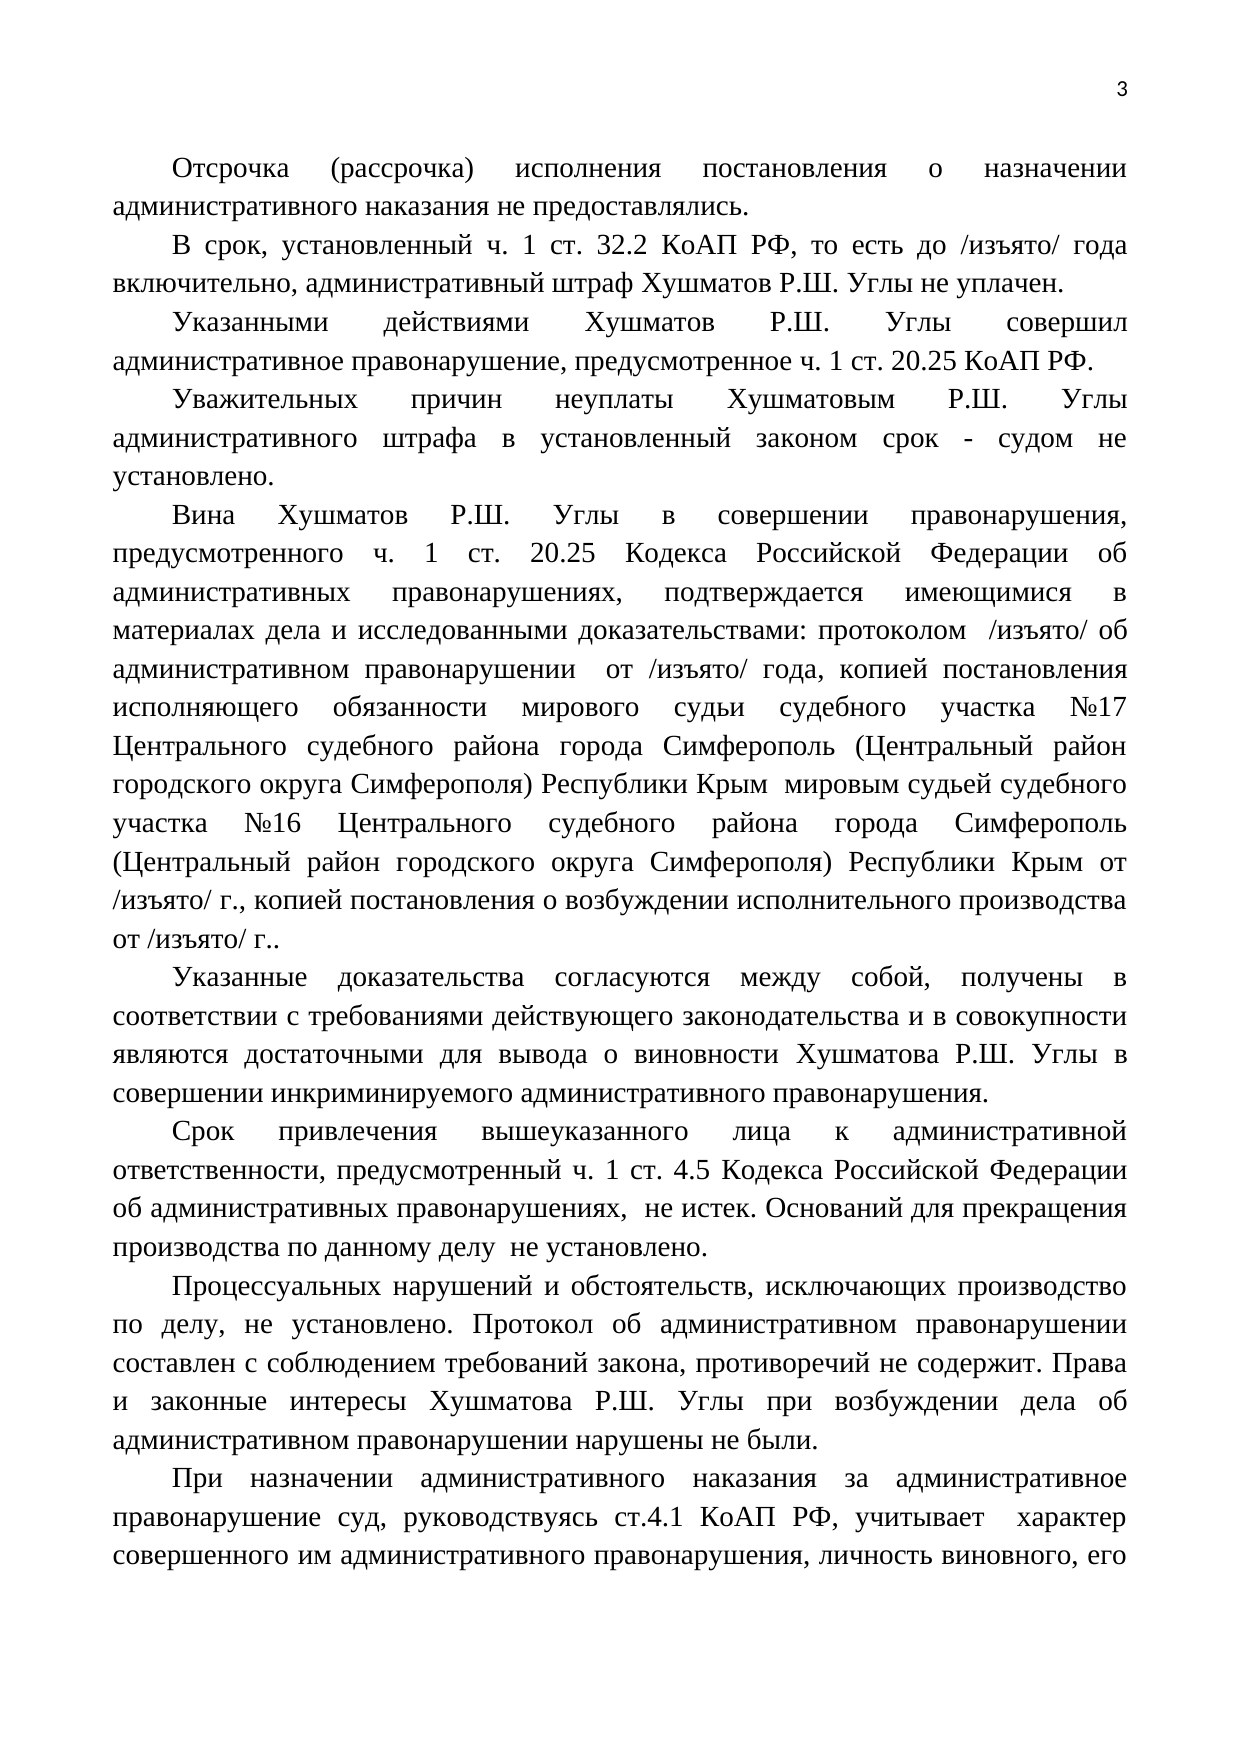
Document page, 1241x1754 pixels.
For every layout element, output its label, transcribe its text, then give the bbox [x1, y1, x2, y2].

text Уважительных причин неуплаты Хушматовым Р.Ш. Углы административного штрафа в установленный законом срок - судом не установлено. [112, 381, 1128, 492]
text Указанные доказательства согласуются между собой, получены в соответствии с требованиями действующего законодательства и в совокупности являются достаточными для вывода о виновности Хушматова Р.Ш. Углы в совершении инкриминируемого административного правонарушения. [112, 959, 1128, 1108]
text Отсрочка (рассрочка) исполнения постановления о назначении административного наказания не предоставлялись. [112, 150, 1128, 222]
text В срок, установленный ч. 1 ст. 32.2 КоАП РФ, то есть до /изъято/ года включительно, административный штраф Хушматов Р.Ш. Углы не уплачен. [112, 227, 1128, 299]
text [112, 1460, 1128, 1571]
text Указанными действиями Хушматов Р.Ш. Углы совершил административное правонарушение, предусмотренное ч. 1 ст. 20.25 КоАП РФ. [112, 304, 1128, 376]
text Вина Хушматов Р.Ш. Углы в совершении правонарушения, предусмотренного ч. 1 ст. 20.25 Кодекса Российской Федерации об административных правонарушениях, подтверждается имеющимися в материалах дела и исследованными доказательствами: протоколом /изъято/ об административном правонарушении от /изъято/ года, копией постановления исполняющего обязанности мирового судьи судебного участка №17 Центрального судебного района города Симферополь (Центральный район городского округа Симферополя) Республики Крым мировым судьей судебного участка №16 Центрального судебного района города Симферополь (Центральный район городского округа Симферополя) Республики Крым от /изъято/ г., копией постановления о возбуждении исполнительного производства от /изъято/ г.. [112, 497, 1128, 954]
text Процессуальных нарушений и обстоятельств, исключающих производство по делу, не установлено. Протокол об административном правонарушении составлен с соблюдением требований закона, противоречий не содержит. Права и законные интересы Хушматова Р.Ш. Углы при возбуждении дела об административном правонарушении нарушены не были. [112, 1268, 1128, 1455]
text Срок привлечения вышеуказанного лица к административной ответственности, предусмотренный ч. 1 ст. 4.5 Кодекса Российской Федерации об административных правонарушениях, не истек. Оснований для прекращения производства по данному делу не установлено. [112, 1113, 1128, 1263]
